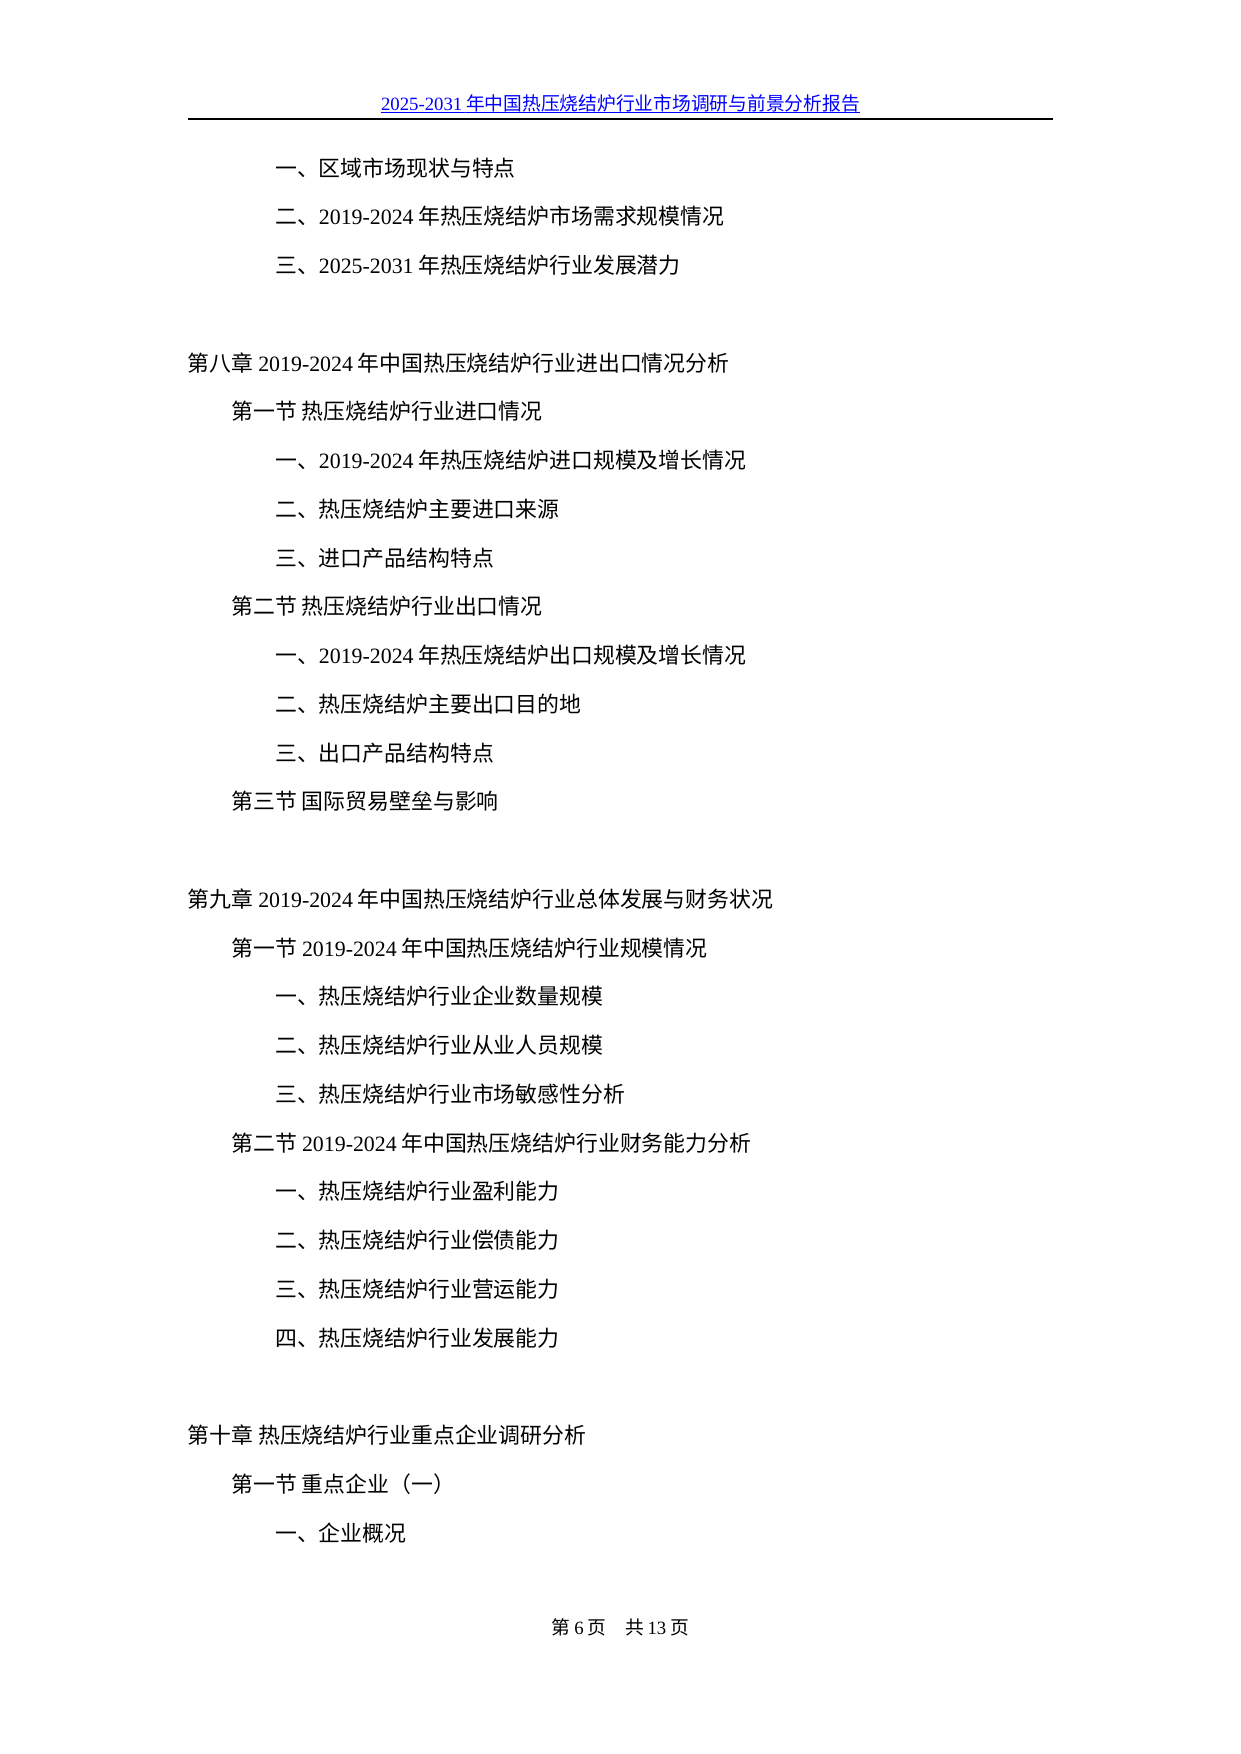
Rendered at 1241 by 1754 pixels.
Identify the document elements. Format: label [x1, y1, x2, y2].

text [187, 150, 1053, 1548]
